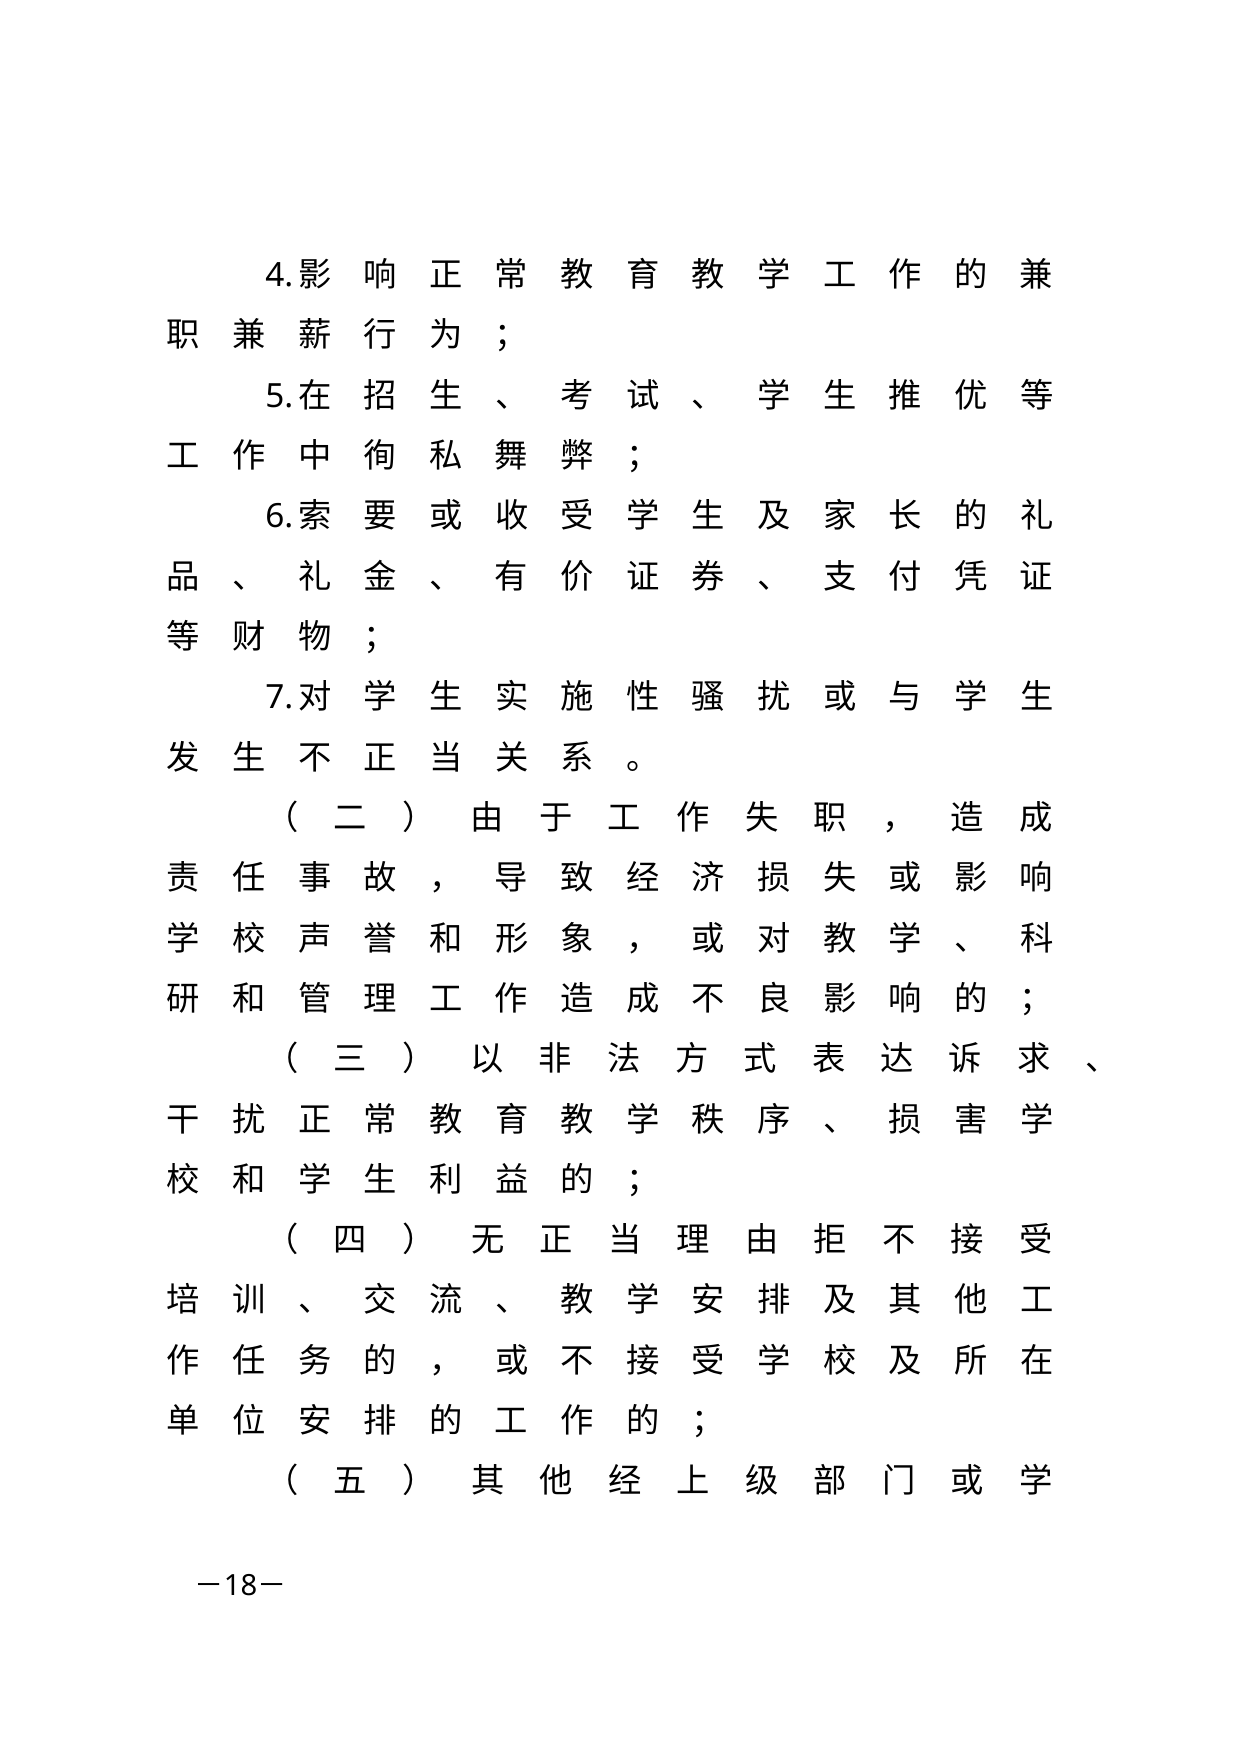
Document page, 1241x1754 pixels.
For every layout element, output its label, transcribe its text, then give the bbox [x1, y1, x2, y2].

text 4.影响正常教育教学工作的兼职兼薪行为； [167, 242, 1085, 362]
text （二）由于工作失职，造成责任事故，导致经济损失或影响学校声誉和形象，或对教学、科研和管理工作造成不良影响的； [167, 785, 1085, 1026]
text （四）无正当理由拒不接受培训、交流、教学安排及其他工作任务的，或不接受学校及所在单位安排的工作的； [167, 1207, 1085, 1448]
text 7.对学生实施性骚扰或与学生发生不正当关系。 [167, 664, 1085, 785]
text 5.在招生、考试、学生推优等工作中徇私舞弊； [167, 362, 1085, 483]
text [167, 1448, 1085, 1508]
text （三）以非法方式表达诉求、干扰正常教育教学秩序、损害学校和学生利益的； [167, 1026, 1085, 1207]
text 6.索要或收受学生及家长的礼品、礼金、有价证券、支付凭证等财物； [167, 483, 1085, 664]
